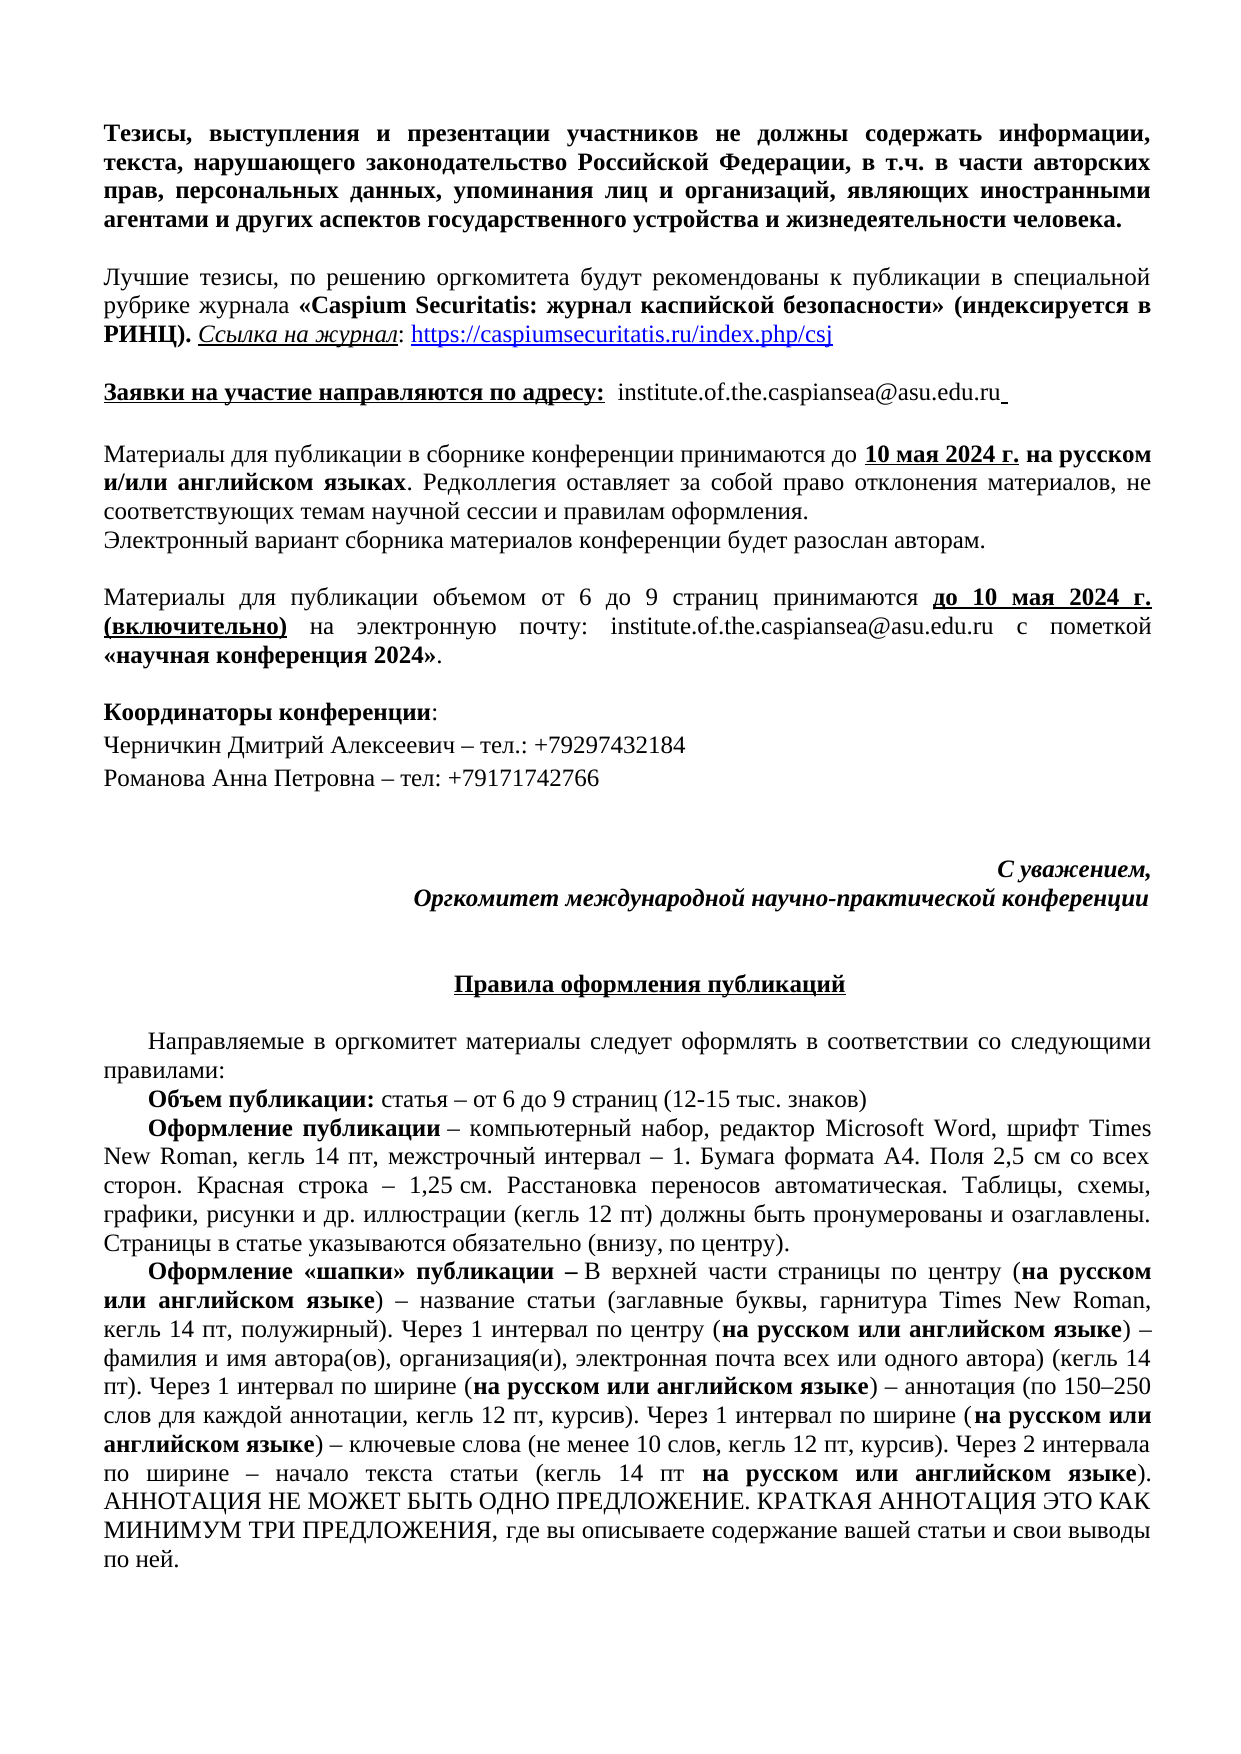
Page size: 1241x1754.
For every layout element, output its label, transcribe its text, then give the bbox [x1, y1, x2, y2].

text Координаторы конференции: [103, 697, 1152, 726]
text Оформление «шапки» публикации – В верхней части страницы по центру (на русском или английском языке) – название статьи (заглавные буквы, гарнитура Times New Roman, кегль 14 пт, полужирный). Через 1 интервал по центру (на русском или английском языке) – фамилия и имя автора(ов), организация(и), электронная почта всех или одного автора) (кегль 14 пт). Через 1 интервал по ширине (на русском или английском языке) – аннотация (по 150–250 слов для каждой аннотации, кегль 12 пт, курсив). Через 1 интервал по ширине (на русском или английском языке) – ключевые слова (не менее 10 слов, кегль 12 пт, курсив). Через 2 интервала по ширине – начало текста статьи (кегль 14 пт на русском или английском языке). АННОТАЦИЯ НЕ МОЖЕТ БЫТЬ ОДНО ПРЕДЛОЖЕНИЕ. КРАТКАЯ АННОТАЦИЯ ЭТО КАК МИНИМУМ ТРИ ПРЕДЛОЖЕНИЯ, где вы описываете содержание вашей статьи и свои выводы по ней. [103, 1256, 1152, 1573]
text Оргкомитет международной научно-практической конференции [103, 883, 1152, 911]
text Лучшие тезисы, по решению оргкомитета будут рекомендованы к публикации в специальной рубрике журнала «Caspium Securitatis: журнал каспийской безопасности» (индексируется в РИНЦ). Ссылка на журнал: https://caspiumsecuritatis.ru/index.php/csj [103, 262, 1152, 348]
text Правила оформления публикаций [103, 969, 1152, 998]
text Оформление публикации – компьютерный набор, редактор Microsoft Word, шрифт Times New Roman, кегль 14 пт, межстрочный интервал – 1. Бумага формата А4. Поля 2,5 см со всех сторон. Красная строка – 1,25 см. Расстановка переносов автоматическая. Таблицы, схемы, графики, рисунки и др. иллюстрации (кегль 12 пт) должны быть пронумерованы и озаглавлены. Страницы в статье указываются обязательно (внизу, по центру). [103, 1113, 1152, 1256]
text Тезисы, выступления и презентации участников не должны содержать информации, текста, нарушающего законодательство Российской Федерации, в т.ч. в части авторских прав, персональных данных, упоминания лиц и организаций, являющих иностранными агентами и других аспектов государственного устройства и жизнедеятельности человека. [103, 118, 1152, 233]
text Материалы для публикации в сборнике конференции принимаются до 10 мая 2024 г. на русском и/или английском языках. Редколлегия оставляет за собой право отклонения материалов, не соответствующих темам научной сессии и правилам оформления. [103, 439, 1152, 525]
text Объем публикации: статья – от 6 до 9 страниц (12-15 тыс. знаков) [103, 1084, 1152, 1113]
text Электронный вариант сборника материалов конференции будет разослан авторам. [103, 525, 1152, 554]
text Заявки на участие направляются по адресу: institute.of.the.caspiansea@asu.edu.ru [103, 377, 1152, 406]
text Направляемые в оргкомитет материалы следует оформлять в соответствии со следующими правилами: [103, 1026, 1152, 1084]
text Черничкин Дмитрий Алексеевич – тел.: +79297432184 [103, 730, 1152, 759]
text С уважением, [103, 854, 1152, 883]
text Материалы для публикации объемом от 6 до 9 страниц принимаются до 10 мая 2024 г. (включительно) на электронную почту: institute.of.the.caspiansea@asu.edu.ru с пометкой «научная конференция 2024». [103, 582, 1152, 669]
text Романова Анна Петровна – тел: +79171742766 [103, 763, 1152, 792]
